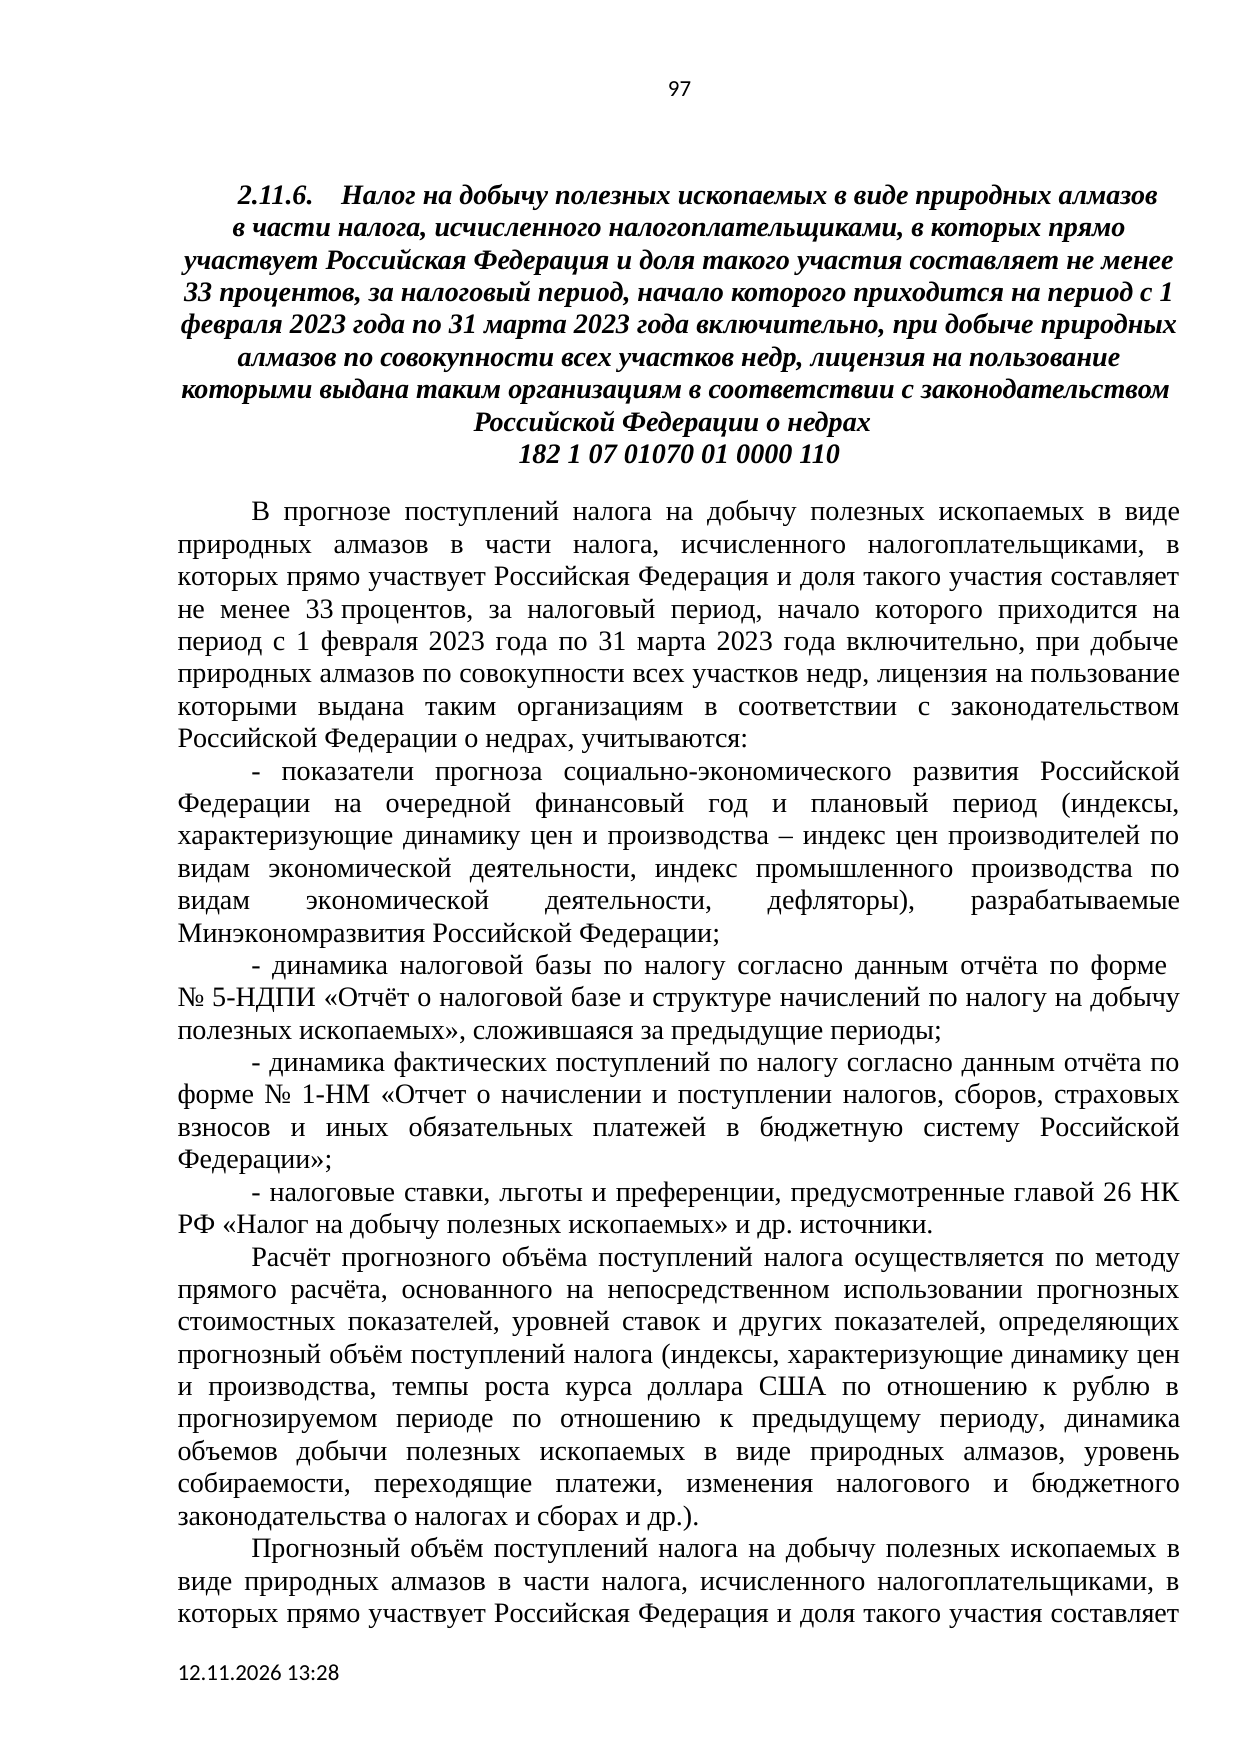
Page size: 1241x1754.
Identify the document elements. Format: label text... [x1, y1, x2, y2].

text - динамика налоговой базы по налогу согласно данным отчёта по форме № 5-НДПИ «Отчёт о налоговой базе и структуре начислений по налогу на добычу полезных ископаемых», сложившаяся за предыдущие периоды; [177, 948, 1181, 1045]
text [177, 1531, 1181, 1628]
text Расчёт прогнозного объёма поступлений налога осуществляется по методу прямого расчёта, основанного на непосредственном использовании прогнозных стоимостных показателей, уровней ставок и других показателей, определяющих прогнозный объём поступлений налога (индексы, характеризующие динамику цен и производства, темпы роста курса доллара США по отношению к рублю в прогнозируемом периоде по отношению к предыдущему периоду, динамика объемов добычи полезных ископаемых в виде природных алмазов, уровень собираемости, переходящие платежи, изменения налогового и бюджетного законодательства о налогах и сборах и др.). [177, 1239, 1181, 1531]
text В прогнозе поступлений налога на добычу полезных ископаемых в виде природных алмазов в части налога, исчисленного налогоплательщиками, в которых прямо участвует Российская Федерация и доля такого участия составляет не менее 33 процентов, за налоговый период, начало которого приходится на период с 1 февраля 2023 года по 31 марта 2023 года включительно, при добыче природных алмазов по совокупности всех участков недр, лицензия на пользование которыми выдана таким организациям в соответствии с законодательством Российской Федерации о недрах, учитываются: [177, 494, 1181, 754]
text - показатели прогноза социально-экономического развития Российской Федерации на очередной финансовый год и плановый период (индексы, характеризующие динамику цен и производства – индекс цен производителей по видам экономической деятельности, индекс промышленного производства по видам экономической деятельности, дефляторы), разрабатываемые Минэкономразвития Российской Федерации; [177, 754, 1181, 948]
text - налоговые ставки, льготы и преференции, предусмотренные главой 26 НК РФ «Налог на добычу полезных ископаемых» и др. источники. [177, 1175, 1181, 1239]
list Налог на добычу полезных ископаемых в виде природных алмазов в части налога, исчисленного налогоплательщиками, в которых прямо участвует Российская Федерация и доля такого участия составляет не менее 33 процентов, за налоговый период, начало которого приходится на период с 1 февраля 2023 года по 31 марта 2023 года включительно, при добыче природных алмазов по совокупности всех участков недр, лицензия на пользование которыми выдана таким организациям в соответствии с законодательством Российской Федерации о недрах 182 1 07 01070 01 0000 110 [177, 178, 1181, 469]
text - динамика фактических поступлений по налогу согласно данным отчёта по форме № 1-НМ «Отчет о начислении и поступлении налогов, сборов, страховых взносов и иных обязательных платежей в бюджетную систему Российской Федерации»; [177, 1045, 1181, 1175]
